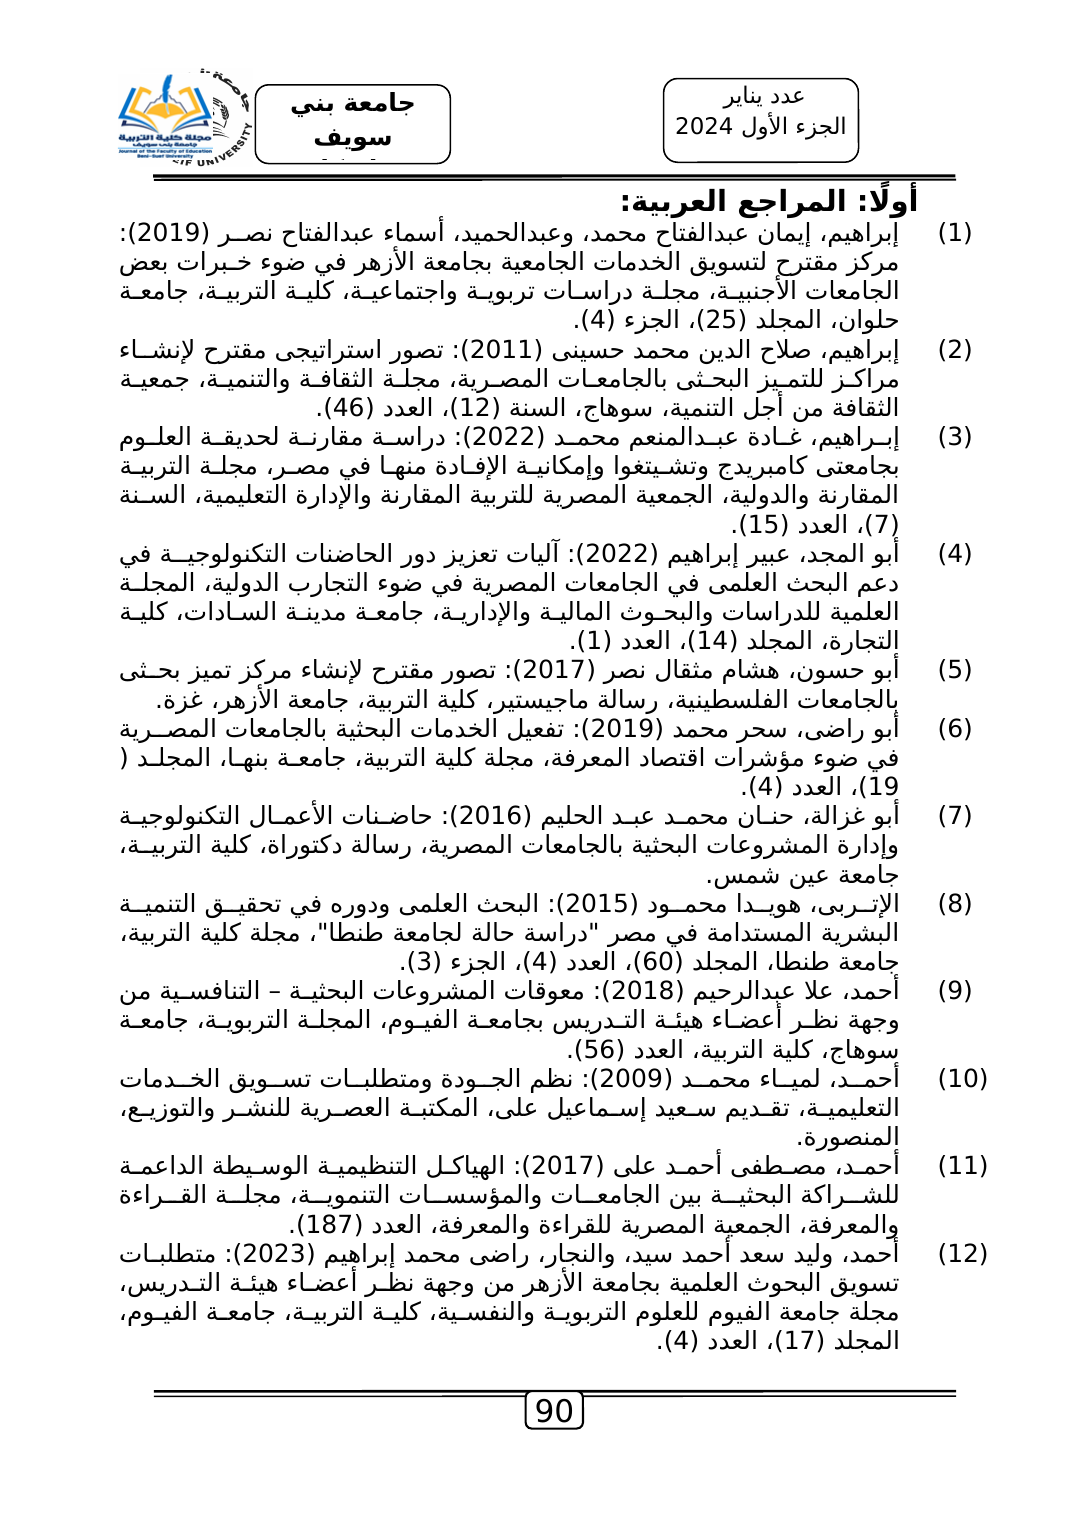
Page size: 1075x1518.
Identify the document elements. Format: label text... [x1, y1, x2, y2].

list أبو المجد، عبير إبراهيم (2022): آليات تعزيز دور الحاضنات التكنولوجية في دعم البحث العلمى في الجامعات المصرية في ضوء التجارب الدولية، المجلة العلمية للدراسات والبحوث المالية والإدارية، جامعة مدينة السادات، كلية التجارة، المجلد (14)، العدد (1). [119, 539, 937, 656]
picture [117, 73, 213, 160]
list أبو حسون، هشام مثقال نصر (2017): تصور مقترح لإنشاء مركز تميز بحثى بالجامعات الفلسطينية، رسالة ماجيستير، كلية التربية، جامعة الأزهر، غزة. [119, 656, 937, 714]
list إبراهيم، غادة عبدالمنعم محمد (2022): دراسة مقارنة لحديقة العلوم بجامعتى كامبريدج وتشيتغوا وإمكانية الإفادة منها في مصر، مجلة التربية المقارنة والدولية، الجمعية المصرية للتربية المقارنة والإدارة التعليمية، السنة (7)، العدد (15). [119, 422, 937, 539]
list أحمد، علا عبدالرحيم (2018): معوقات المشروعات البحثية – التنافسية من وجهة نظر أعضاء هيئة التدريس بجامعة الفيوم، المجلة التربوية، جامعة سوهاج، كلية التربية، العدد (56). [119, 977, 937, 1064]
list إبراهيم، صلاح الدين محمد حسينى (2011): تصور استراتيجى مقترح لإنشاء مراكز للتميز البحثى بالجامعات المصرية، مجلة الثقافة والتنمية، جمعية الثقافة من أجل التنمية، سوهاج، السنة (12)، العدد (46). [119, 335, 937, 422]
list الإتربى، هويدا محمود (2015): البحث العلمى ودوره في تحقيق التنمية البشرية المستدامة في مصر "دراسة حالة لجامعة طنطا"، مجلة كلية التربية، جامعة طنطا، المجلد (60)، العدد (4)، الجزء (3). [119, 889, 937, 977]
list إبراهيم، إيمان عبدالفتاح محمد، وعبدالحميد، أسماء عبدالفتاح نصر (2019): مركز مقترح لتسويق الخدمات الجامعية بجامعة الأزهر في ضوء خبرات بعض الجامعات الأجنبية، مجلة دراسات تربوية واجتماعية، كلية التربية، جامعة حلوان، المجلد (25)، الجزء (4). [119, 218, 937, 335]
list أحمد، لمياء محمد (2009): نظم الجودة ومتطلبات تسويق الخدمات التعليمية، تقديم سعيد إسماعيل على، المكتبة العصرية للنشر والتوزيع، المنصورة. [119, 1064, 937, 1152]
list أبو غزالة، حنان محمد عبد الحليم (2016): حاضنات الأعمال التكنولوجية وإدارة المشروعات البحثية بالجامعات المصرية، رسالة دكتوراة، كلية التربية، جامعة عين شمس. [119, 802, 937, 889]
list أحمد، مصطفى أحمد على (2017): الهياكل التنظيمية الوسيطة الداعمة للشراكة البحثية بين الجامعات والمؤسسات التنموية، مجلة القراءة والمعرفة، الجمعية المصرية للقراءة والمعرفة، العدد (187). [119, 1152, 937, 1239]
list أحمد، وليد سعد أحمد سيد، والنجار، راضى محمد إبراهيم (2023): متطلبات تسويق البحوث العلمية بجامعة الأزهر من وجهة نظر أعضاء هيئة التدريس، مجلة جامعة الفيوم للعلوم التربوية والنفسية، كلية التربية، جامعة الفيوم، المجلد (17)، العدد (4). [119, 1239, 937, 1356]
list أبو راضى، سحر محمد (2019): تفعيل الخدمات البحثية بالجامعات المصرية في ضوء مؤشرات اقتصاد المعرفة، مجلة كلية التربية، جامعة بنها، المجلد (19)، العدد (4). [119, 714, 937, 802]
text أولًا: المراجع العربية: [119, 184, 918, 218]
